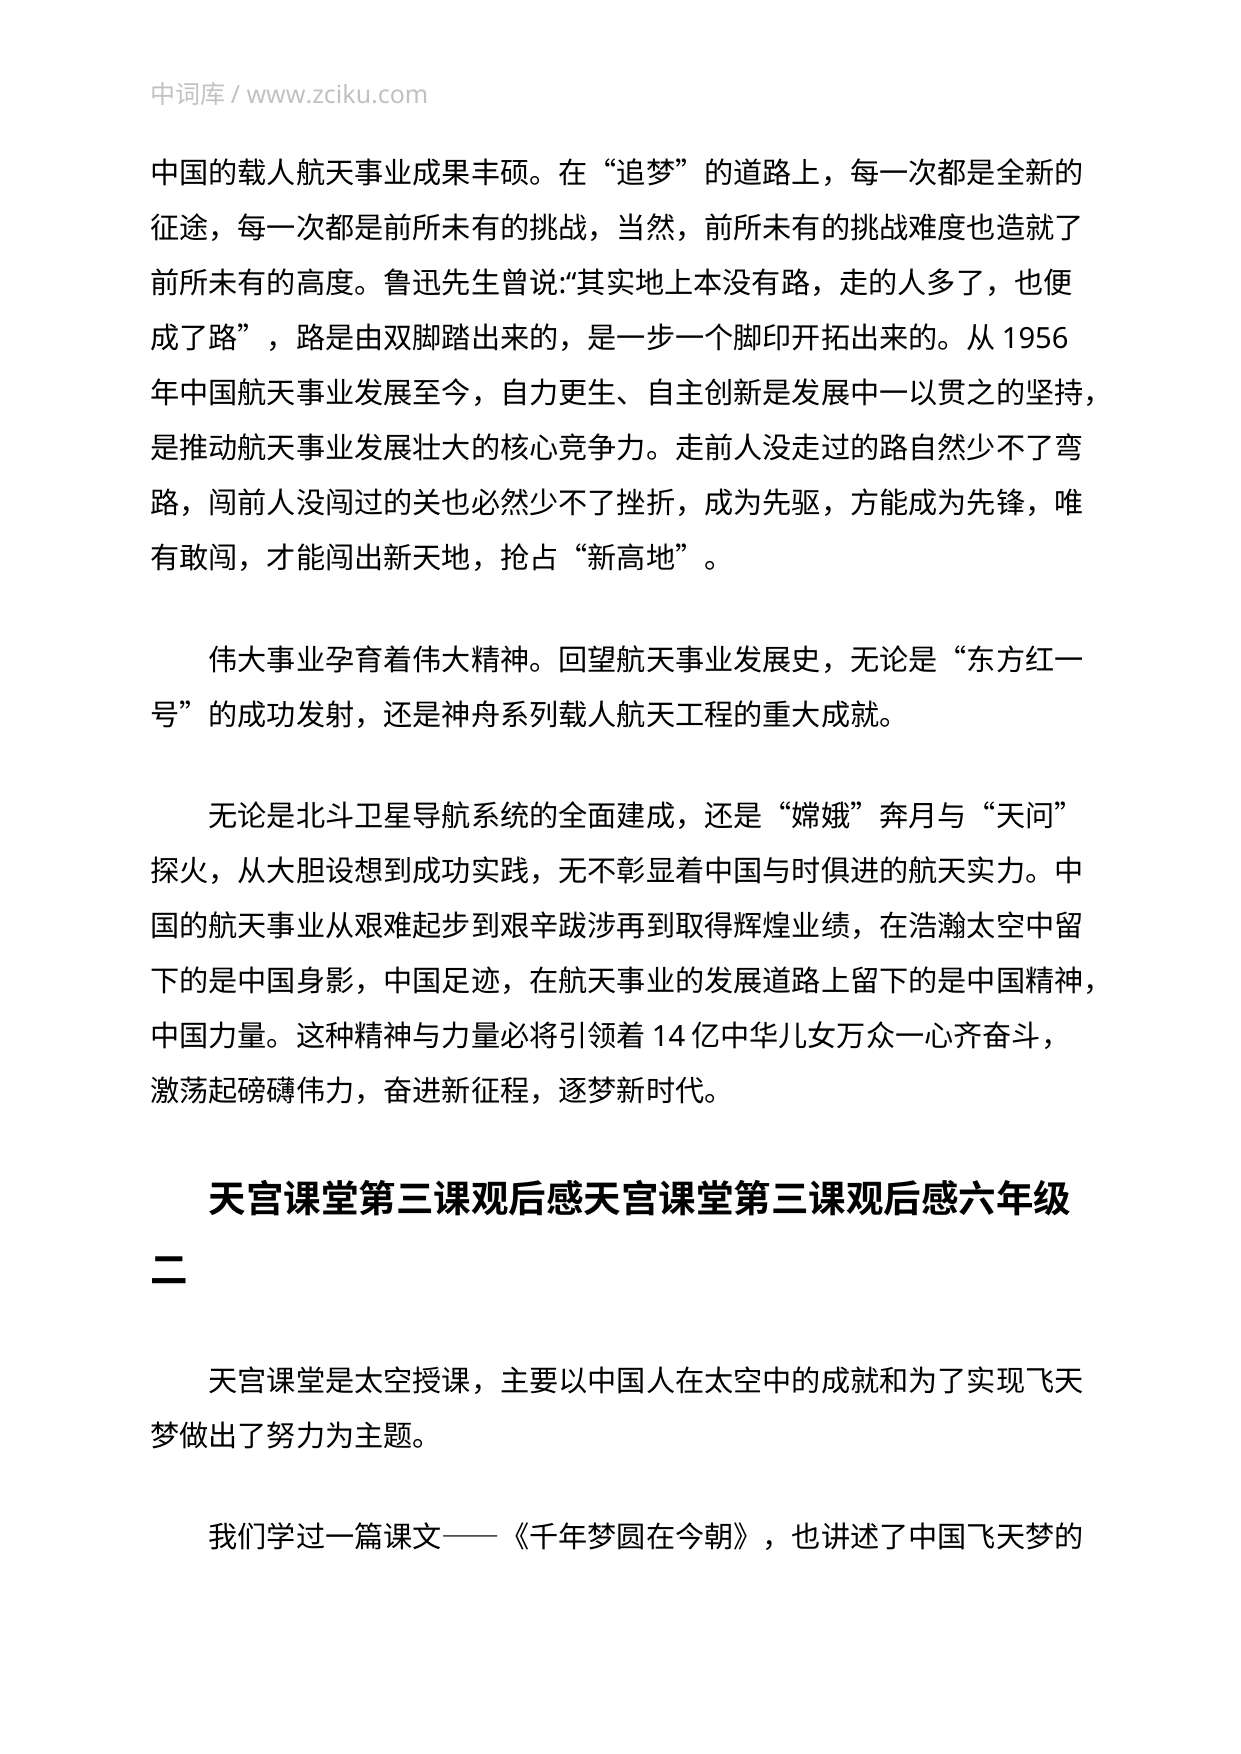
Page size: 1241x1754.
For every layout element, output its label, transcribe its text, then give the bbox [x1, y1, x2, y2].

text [150, 1514, 1090, 1556]
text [150, 150, 1090, 577]
text 天宫课堂是太空授课，主要以中国人在太空中的成就和为了实现飞天梦做出了努力为主题。 [150, 1357, 1090, 1454]
text 伟大事业孕育着伟大精神。回望航天事业发展史，无论是“东方红一号”的成功发射，还是神舟系列载人航天工程的重大成就。 [150, 636, 1090, 733]
text 天宫课堂第三课观后感天宫课堂第三课观后感六年级二 [150, 1169, 1090, 1294]
text 无论是北斗卫星导航系统的全面建成，还是“嫦娥”奔月与“天问”探火，从大胆设想到成功实践，无不彰显着中国与时俱进的航天实力。中国的航天事业从艰难起步到艰辛跋涉再到取得辉煌业绩，在浩瀚太空中留下的是中国身影，中国足迹，在航天事业的发展道路上留下的是中国精神，中国力量。这种精神与力量必将引领着14亿中华儿女万众一心齐奋斗，激荡起磅礴伟力，奋进新征程，逐梦新时代。 [150, 793, 1090, 1110]
